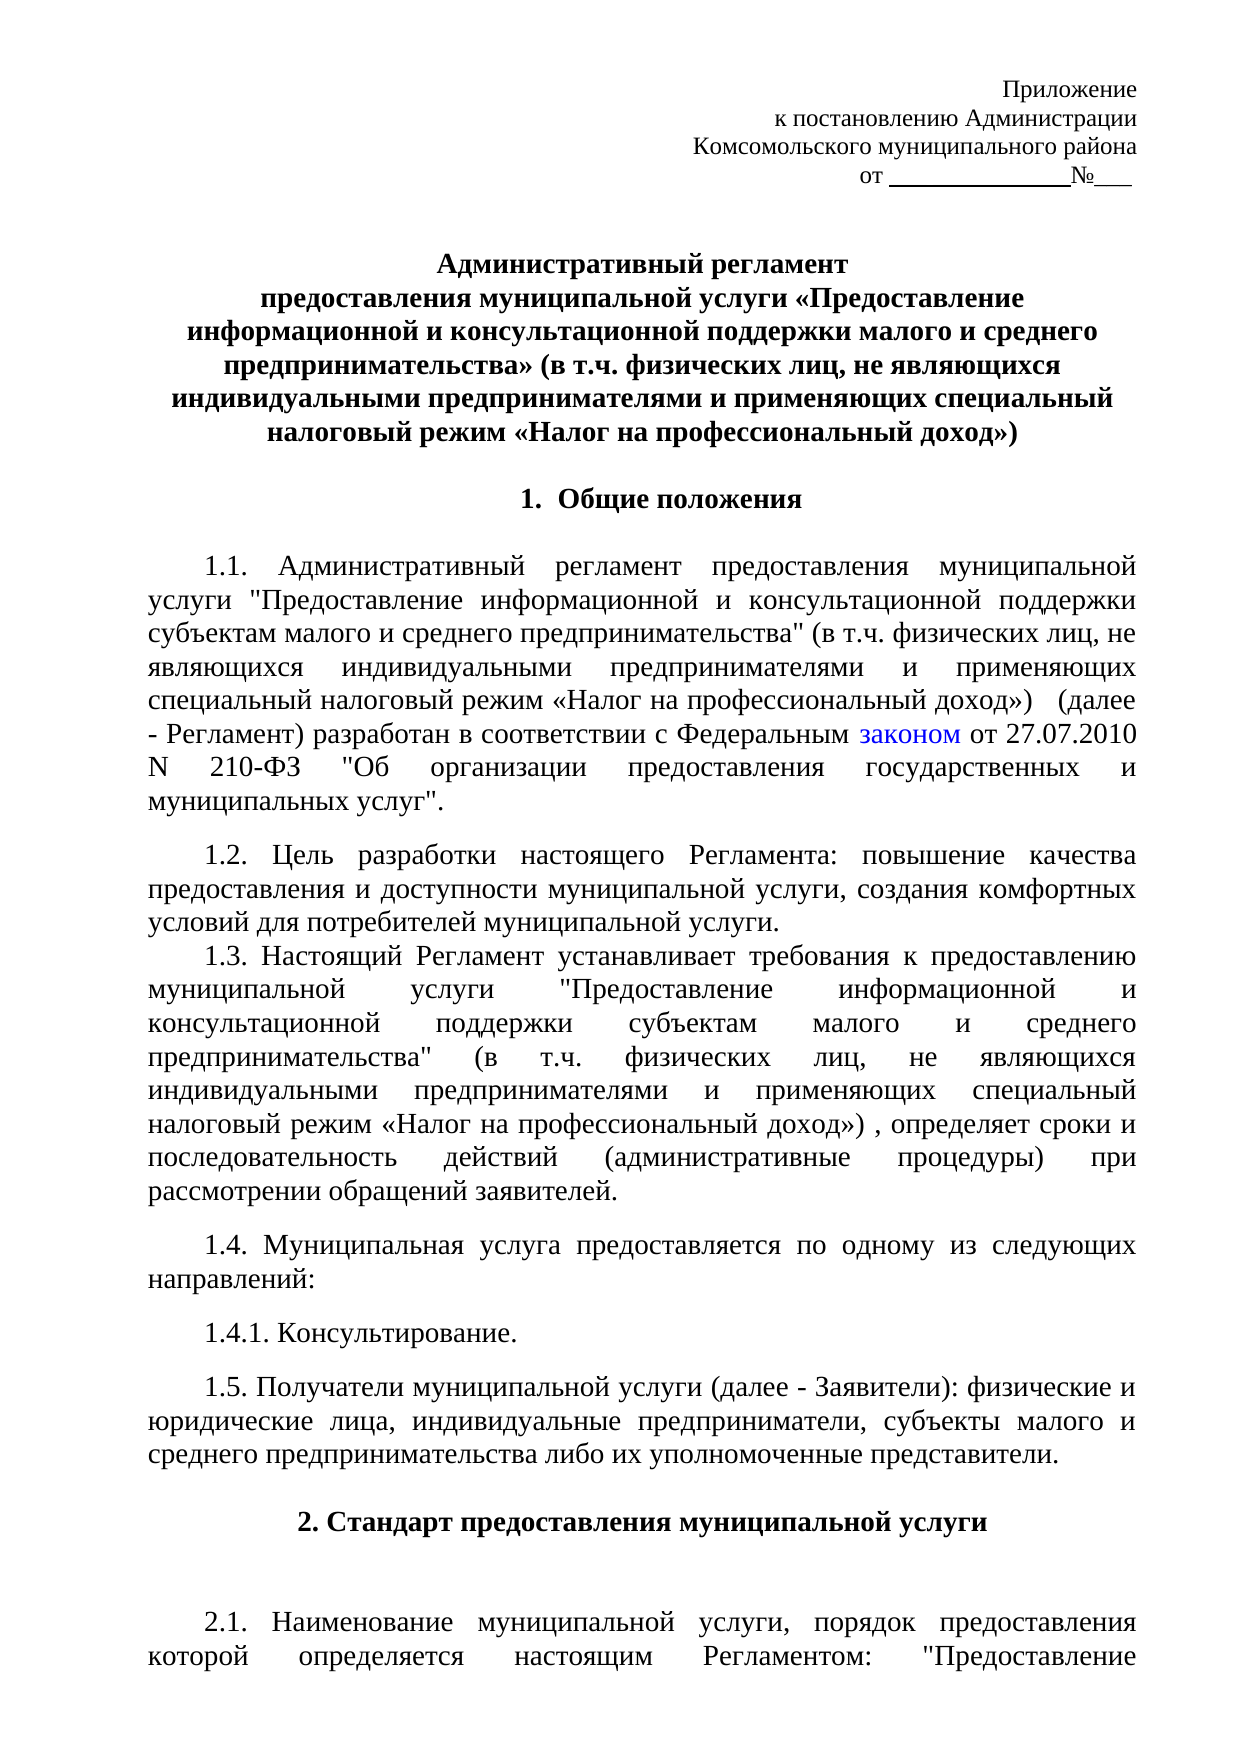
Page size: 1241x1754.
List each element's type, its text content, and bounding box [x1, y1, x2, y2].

title Административный регламент [148, 246, 1137, 280]
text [148, 1604, 1137, 1671]
text 2. Стандарт предоставления муниципальной услуги [148, 1504, 1137, 1537]
text 1.2. Цель разработки настоящего Регламента: повышение качества предоставления и доступности муниципальной услуги, создания комфортных условий для потребителей муниципальной услуги. [148, 837, 1137, 938]
text 1.4.1. Консультирование. [148, 1315, 1137, 1349]
text 1.1. Административный регламент предоставления муниципальной услуги "Предоставление информационной и консультационной поддержки субъектам малого и среднего предпринимательства" (в т.ч. физических лиц, не являющихся индивидуальными предпринимателями и применяющих специальный налоговый режим «Налог на профессиональный доход») (далее - Регламент) разработан в соответствии с Федеральным законом от 27.07.2010 N 210-ФЗ "Об организации предоставления государственных и муниципальных услуг". [148, 548, 1137, 817]
text 1.3. Настоящий Регламент устанавливает требования к предоставлению муниципальной услуги "Предоставление информационной и консультационной поддержки субъектам малого и среднего предпринимательства" (в т.ч. физических лиц, не являющихся индивидуальными предпринимателями и применяющих специальный налоговый режим «Налог на профессиональный доход») , определяет сроки и последовательность действий (административные процедуры) при рассмотрении обращений заявителей. [148, 938, 1137, 1206]
list Общие положения [185, 481, 1137, 515]
text к постановлению Администрации [148, 103, 1137, 131]
text Приложение [148, 74, 1137, 103]
text 1.4. Муниципальная услуга предоставляется по одному из следующих направлений: [148, 1227, 1137, 1294]
text 1.5. Получатели муниципальной услуги (далее - Заявители): физические и юридические лица, индивидуальные предприниматели, субъекты малого и среднего предпринимательства либо их уполномоченные представители. [148, 1369, 1137, 1470]
text Комсомольского муниципального района [148, 131, 1137, 160]
title предоставления муниципальной услуги «Предоставление информационной и консультационной поддержки малого и среднего предпринимательства» (в т.ч. физических лиц, не являющихся индивидуальными предпринимателями и применяющих специальный налоговый режим «Налог на профессиональный доход») [148, 280, 1137, 448]
text от ___ ___________№___ [148, 160, 1137, 189]
